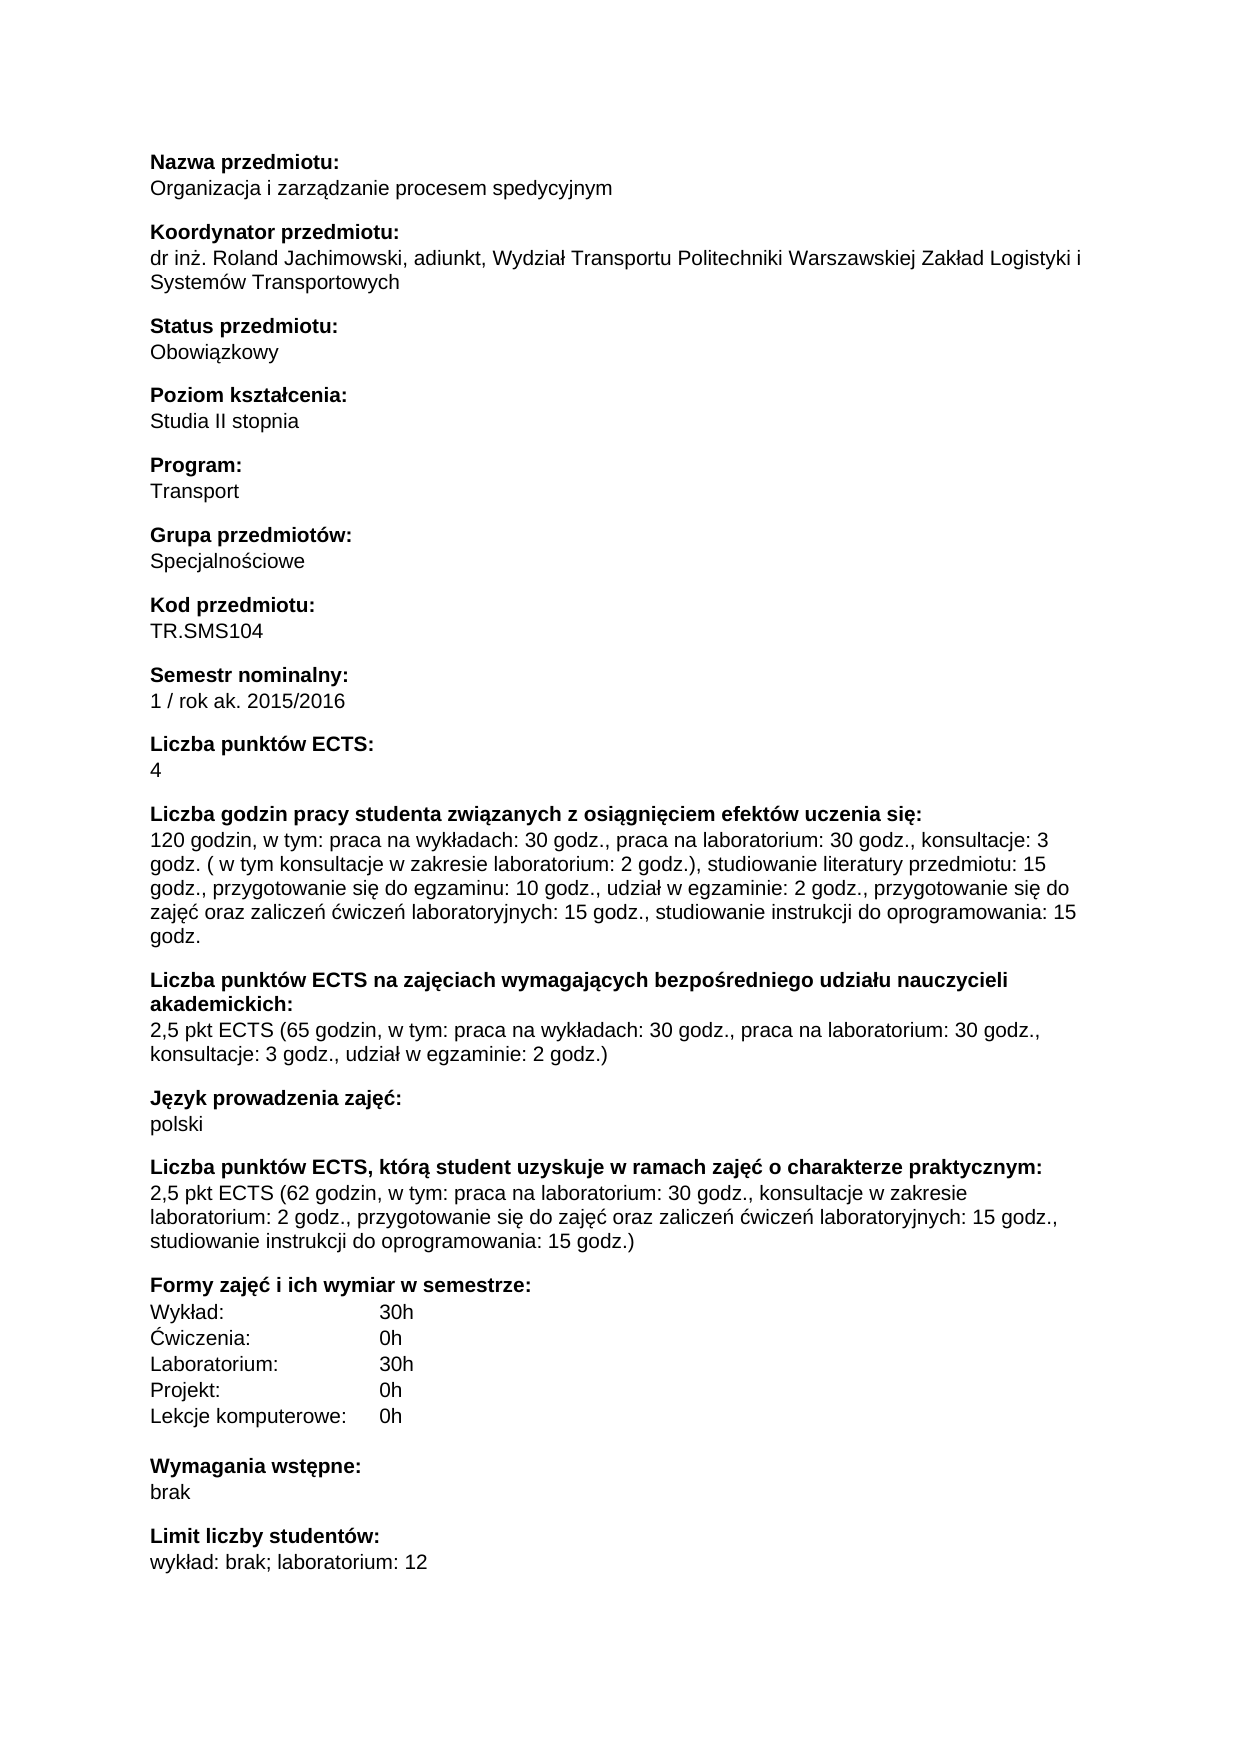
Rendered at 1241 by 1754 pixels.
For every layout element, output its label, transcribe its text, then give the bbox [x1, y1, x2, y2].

text Obowiązkowy [150, 339, 1090, 363]
text Semestr nominalny: [150, 662, 1090, 686]
table_cell Projekt: [140, 1378, 367, 1402]
text Koordynator przedmiotu: [150, 220, 1090, 244]
text Limit liczby studentów: [150, 1523, 1090, 1547]
text Formy zajęć i ich wymiar w semestrze: [150, 1273, 1090, 1297]
table_cell 0h [369, 1402, 597, 1428]
text brak [150, 1480, 1090, 1504]
text Liczba punktów ECTS na zajęciach wymagających bezpośredniego udziału nauczycieli akademickich: [150, 968, 1090, 1016]
table_header Wykład: [140, 1300, 367, 1324]
text 120 godzin, w tym: praca na wykładach: 30 godz., praca na laboratorium: 30 godz., konsultacje: 3 godz. ( w tym konsultacje w zakresie laboratorium: 2 godz.), studiowanie literatury przedmiotu: 15 godz., przygotowanie się do egzaminu: 10 godz., udział w egzaminie: 2 godz., przygotowanie się do zajęć oraz zaliczeń ćwiczeń laboratoryjnych: 15 godz., studiowanie instrukcji do oprogramowania: 15 godz. [150, 828, 1090, 948]
text Poziom kształcenia: [150, 383, 1090, 407]
table_cell Lekcje komputerowe: [140, 1404, 367, 1428]
text Liczba punktów ECTS, którą student uzyskuje w ramach zajęć o charakterze praktycznym: [150, 1155, 1090, 1179]
text Wymagania wstępne: [150, 1454, 1090, 1478]
text Status przedmiotu: [150, 313, 1090, 337]
text Studia II stopnia [150, 409, 1090, 433]
text polski [150, 1111, 1090, 1135]
table_header 30h [369, 1300, 597, 1324]
text dr inż. Roland Jachimowski, adiunkt, Wydział Transportu Politechniki Warszawskiej Zakład Logistyki i Systemów Transportowych [150, 246, 1090, 294]
table_cell 0h [369, 1376, 597, 1402]
text Program: [150, 453, 1090, 477]
text Specjalnościowe [150, 549, 1090, 573]
text Nazwa przedmiotu: [150, 150, 1090, 174]
text wykład: brak; laboratorium: 12 [150, 1549, 1090, 1573]
text 2,5 pkt ECTS (62 godzin, w tym: praca na laboratorium: 30 godz., konsultacje w zakresie laboratorium: 2 godz., przygotowanie się do zajęć oraz zaliczeń ćwiczeń laboratoryjnych: 15 godz., studiowanie instrukcji do oprogramowania: 15 godz.) [150, 1181, 1090, 1253]
text Transport [150, 479, 1090, 503]
text Liczba godzin pracy studenta związanych z osiągnięciem efektów uczenia się: [150, 802, 1090, 826]
text 1 / rok ak. 2015/2016 [150, 688, 1090, 712]
text Grupa przedmiotów: [150, 523, 1090, 547]
table_cell 30h [369, 1350, 597, 1376]
table_cell Laboratorium: [140, 1352, 367, 1376]
text 2,5 pkt ECTS (65 godzin, w tym: praca na wykładach: 30 godz., praca na laboratorium: 30 godz., konsultacje: 3 godz., udział w egzaminie: 2 godz.) [150, 1018, 1090, 1066]
text TR.SMS104 [150, 619, 1090, 643]
table_cell 0h [369, 1324, 597, 1350]
text Kod przedmiotu: [150, 593, 1090, 617]
table_cell Ćwiczenia: [140, 1326, 367, 1350]
text Język prowadzenia zajęć: [150, 1085, 1090, 1109]
text Organizacja i zarządzanie procesem spedycyjnym [150, 176, 1090, 200]
text Liczba punktów ECTS: [150, 732, 1090, 756]
text 4 [150, 758, 1090, 782]
